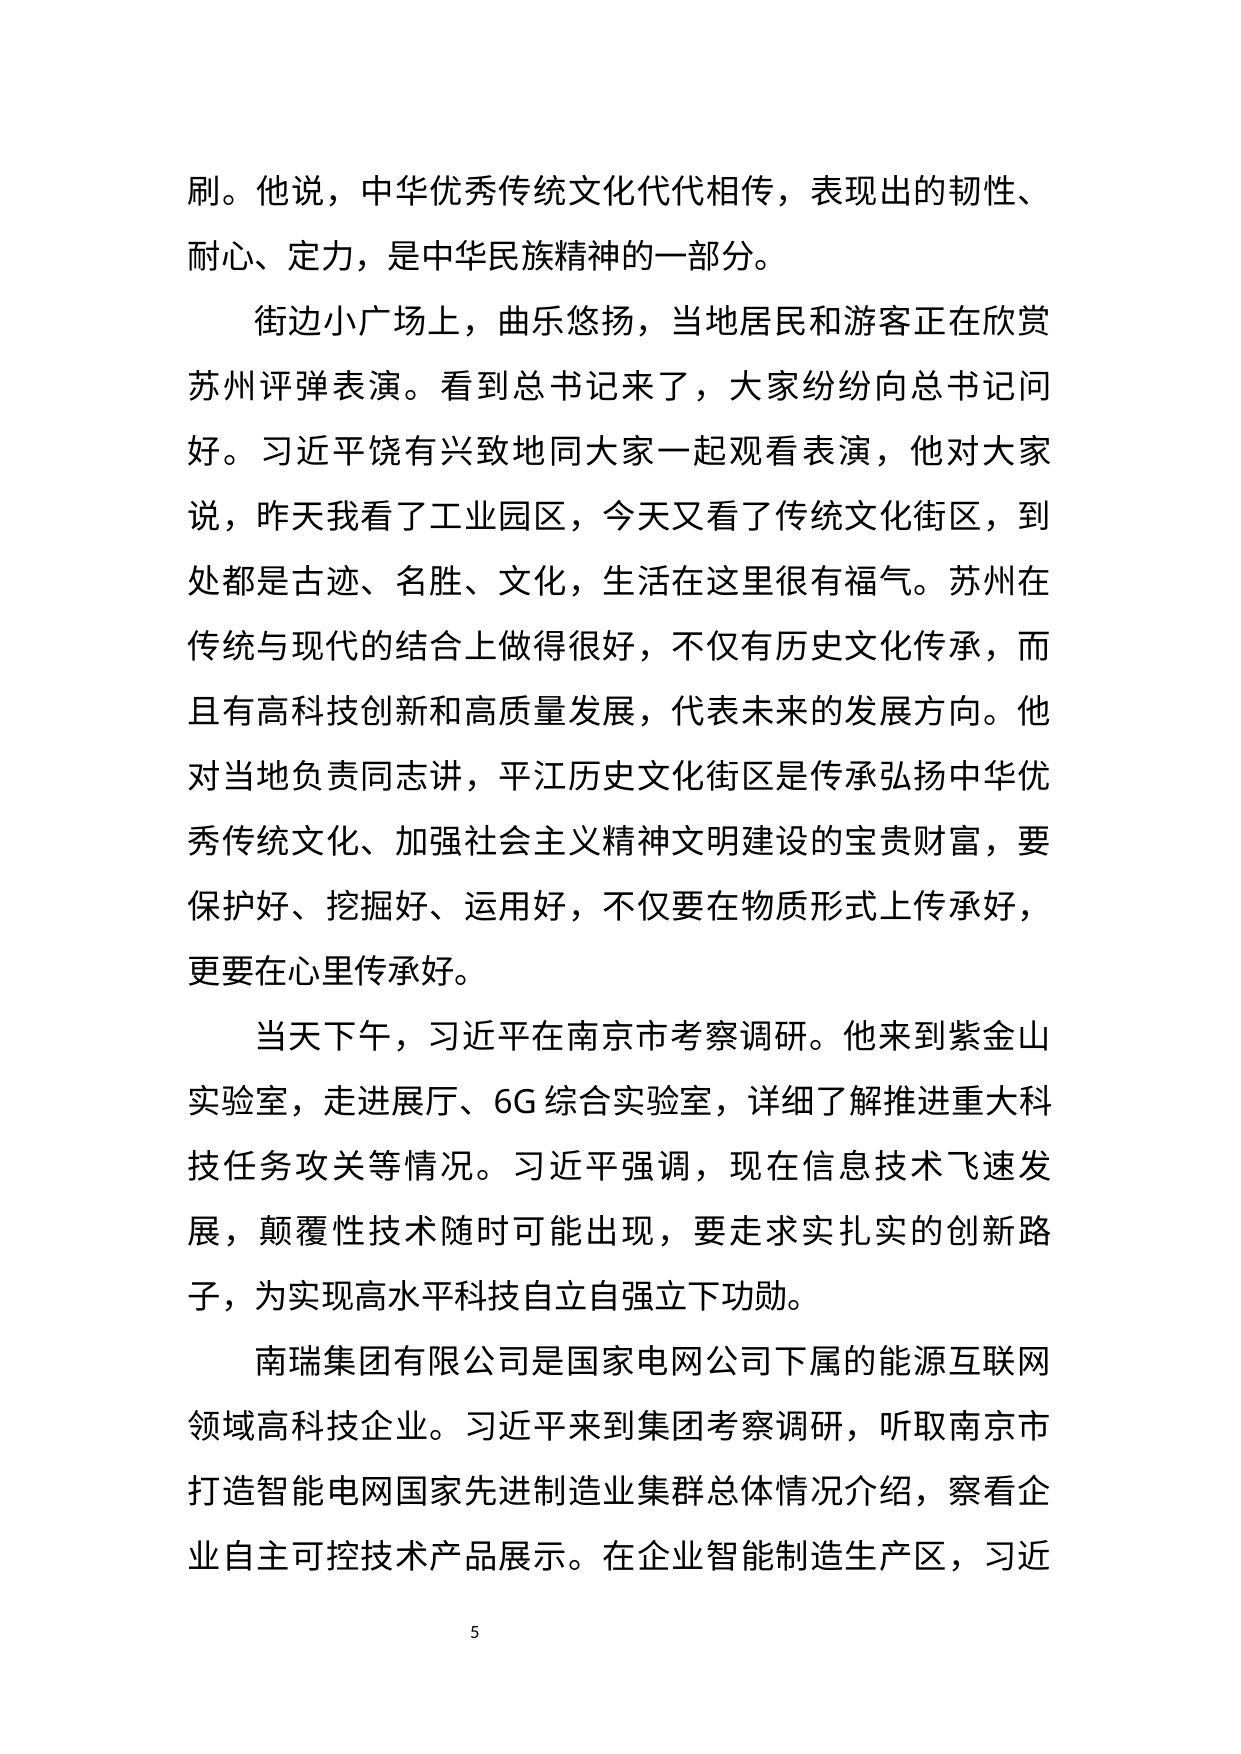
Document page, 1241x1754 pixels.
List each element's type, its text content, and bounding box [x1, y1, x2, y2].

text 街边小广场上，曲乐悠扬，当地居民和游客正在欣赏苏州评弹表演。看到总书记来了，大家纷纷向总书记问好。习近平饶有兴致地同大家一起观看表演，他对大家说，昨天我看了工业园区，今天又看了传统文化街区，到处都是古迹、名胜、文化，生活在这里很有福气。苏州在传统与现代的结合上做得很好，不仅有历史文化传承，而且有高科技创新和高质量发展，代表未来的发展方向。他对当地负责同志讲，平江历史文化街区是传承弘扬中华优秀传统文化、加强社会主义精神文明建设的宝贵财富，要保护好、挖掘好、运用好，不仅要在物质形式上传承好，更要在心里传承好。 [187, 286, 1053, 1001]
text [187, 156, 1053, 286]
text 当天下午，习近平在南京市考察调研。他来到紫金山实验室，走进展厅、6G综合实验室，详细了解推进重大科技任务攻关等情况。习近平强调，现在信息技术飞速发展，颠覆性技术随时可能出现，要走求实扎实的创新路子，为实现高水平科技自立自强立下功勋。 [187, 1001, 1053, 1326]
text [187, 1326, 1053, 1586]
